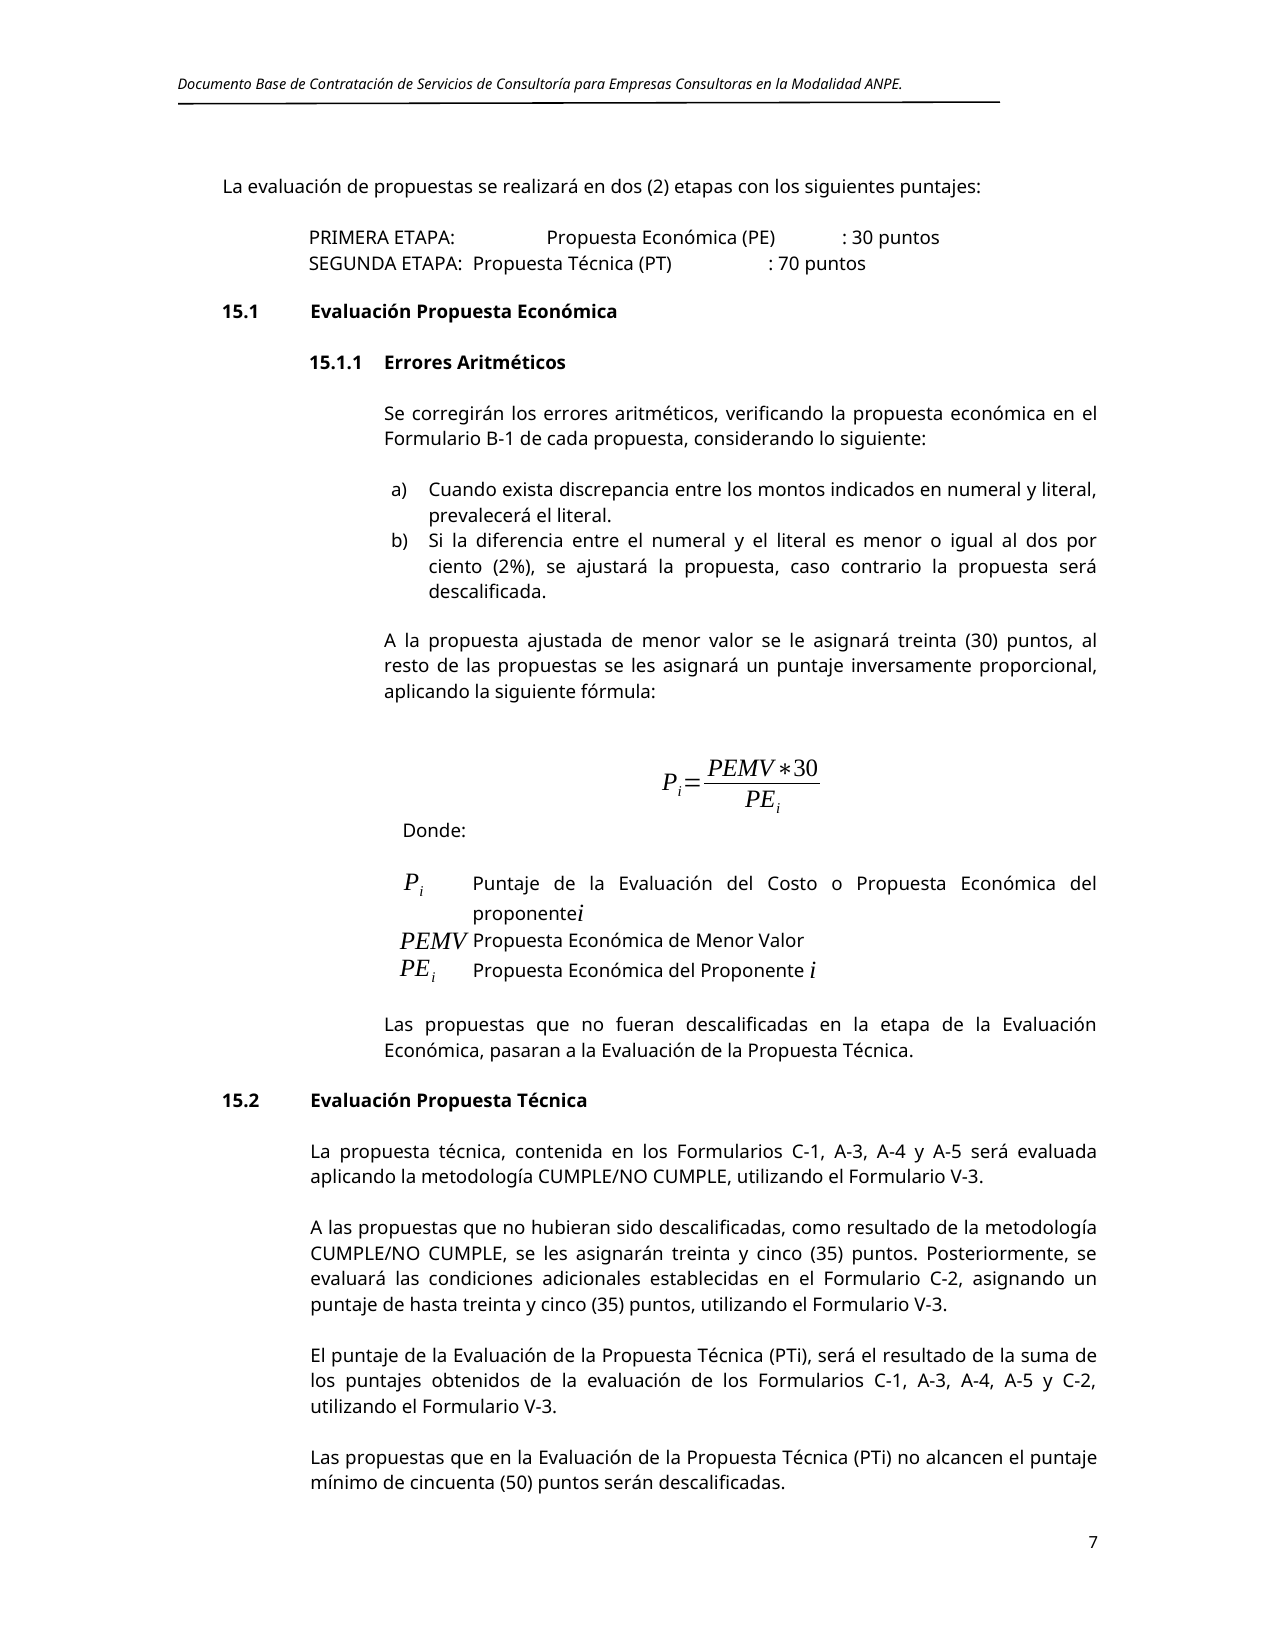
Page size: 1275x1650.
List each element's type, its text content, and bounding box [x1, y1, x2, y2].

list Las propuestas que no fueran descalificadas en la etapa de la Evaluación Económica, pasaran a la Evaluación de la Propuesta Técnica. [384, 1012, 1098, 1063]
list Se corregirán los errores aritméticos, verificando la propuesta económica en el Formulario B-1 de cada propuesta, considerando lo siguiente: [384, 400, 1098, 451]
list A las propuestas que no hubieran sido descalificadas, como resultado de la metodología CUMPLE/NO CUMPLE, se les asignarán treinta y cinco (35) puntos. Posteriormente, se evaluará las condiciones adicionales establecidas en el Formulario C-2, asignando un puntaje de hasta treinta y cinco (35) puntos, utilizando el Formulario V-3. [310, 1214, 1098, 1317]
list Evaluación Propuesta Técnica [222, 1087, 1098, 1112]
list Si la diferencia entre el numeral y el literal es menor o igual al dos por ciento (2%), se ajustará la propuesta, caso contrario la propuesta será descalificada. [391, 528, 1098, 604]
text Propuesta Económica de Menor Valor [398, 927, 1098, 955]
text PRIMERA ETAPA: Propuesta Económica (PE) : 30 puntos [308, 224, 1098, 250]
list Evaluación Propuesta Económica [222, 298, 1098, 323]
list Cuando exista discrepancia entre los montos indicados en numeral y literal, prevalecerá el literal. [391, 477, 1098, 528]
list Errores Aritméticos [309, 349, 1098, 374]
list El puntaje de la Evaluación de la Propuesta Técnica (PTi), será el resultado de la suma de los puntajes obtenidos de la evaluación de los Formularios C-1, A-3, A-4, A-5 y C-2, utilizando el Formulario V-3. [310, 1342, 1098, 1419]
text SEGUNDA ETAPA: Propuesta Técnica (PT) : 70 puntos [308, 250, 1098, 275]
text Propuesta Económica del Proponente [398, 955, 1098, 986]
text La evaluación de propuestas se realizará en dos (2) etapas con los siguientes puntajes: [177, 173, 1098, 199]
text Puntaje de la Evaluación del Costo o Propuesta Económica del proponente [402, 868, 1098, 927]
list Las propuestas que en la Evaluación de la Propuesta Técnica (PTi) no alcancen el puntaje mínimo de cincuenta (50) puntos serán descalificadas. [310, 1444, 1098, 1495]
text Donde: [402, 817, 1098, 843]
list La propuesta técnica, contenida en los Formularios C-1, A-3, A-4 y A-5 será evaluada aplicando la metodología CUMPLE/NO CUMPLE, utilizando el Formulario V-3. [310, 1138, 1098, 1189]
list A la propuesta ajustada de menor valor se le asignará treinta (30) puntos, al resto de las propuestas se les asignará un puntaje inversamente proporcional, aplicando la siguiente fórmula: [384, 627, 1098, 703]
